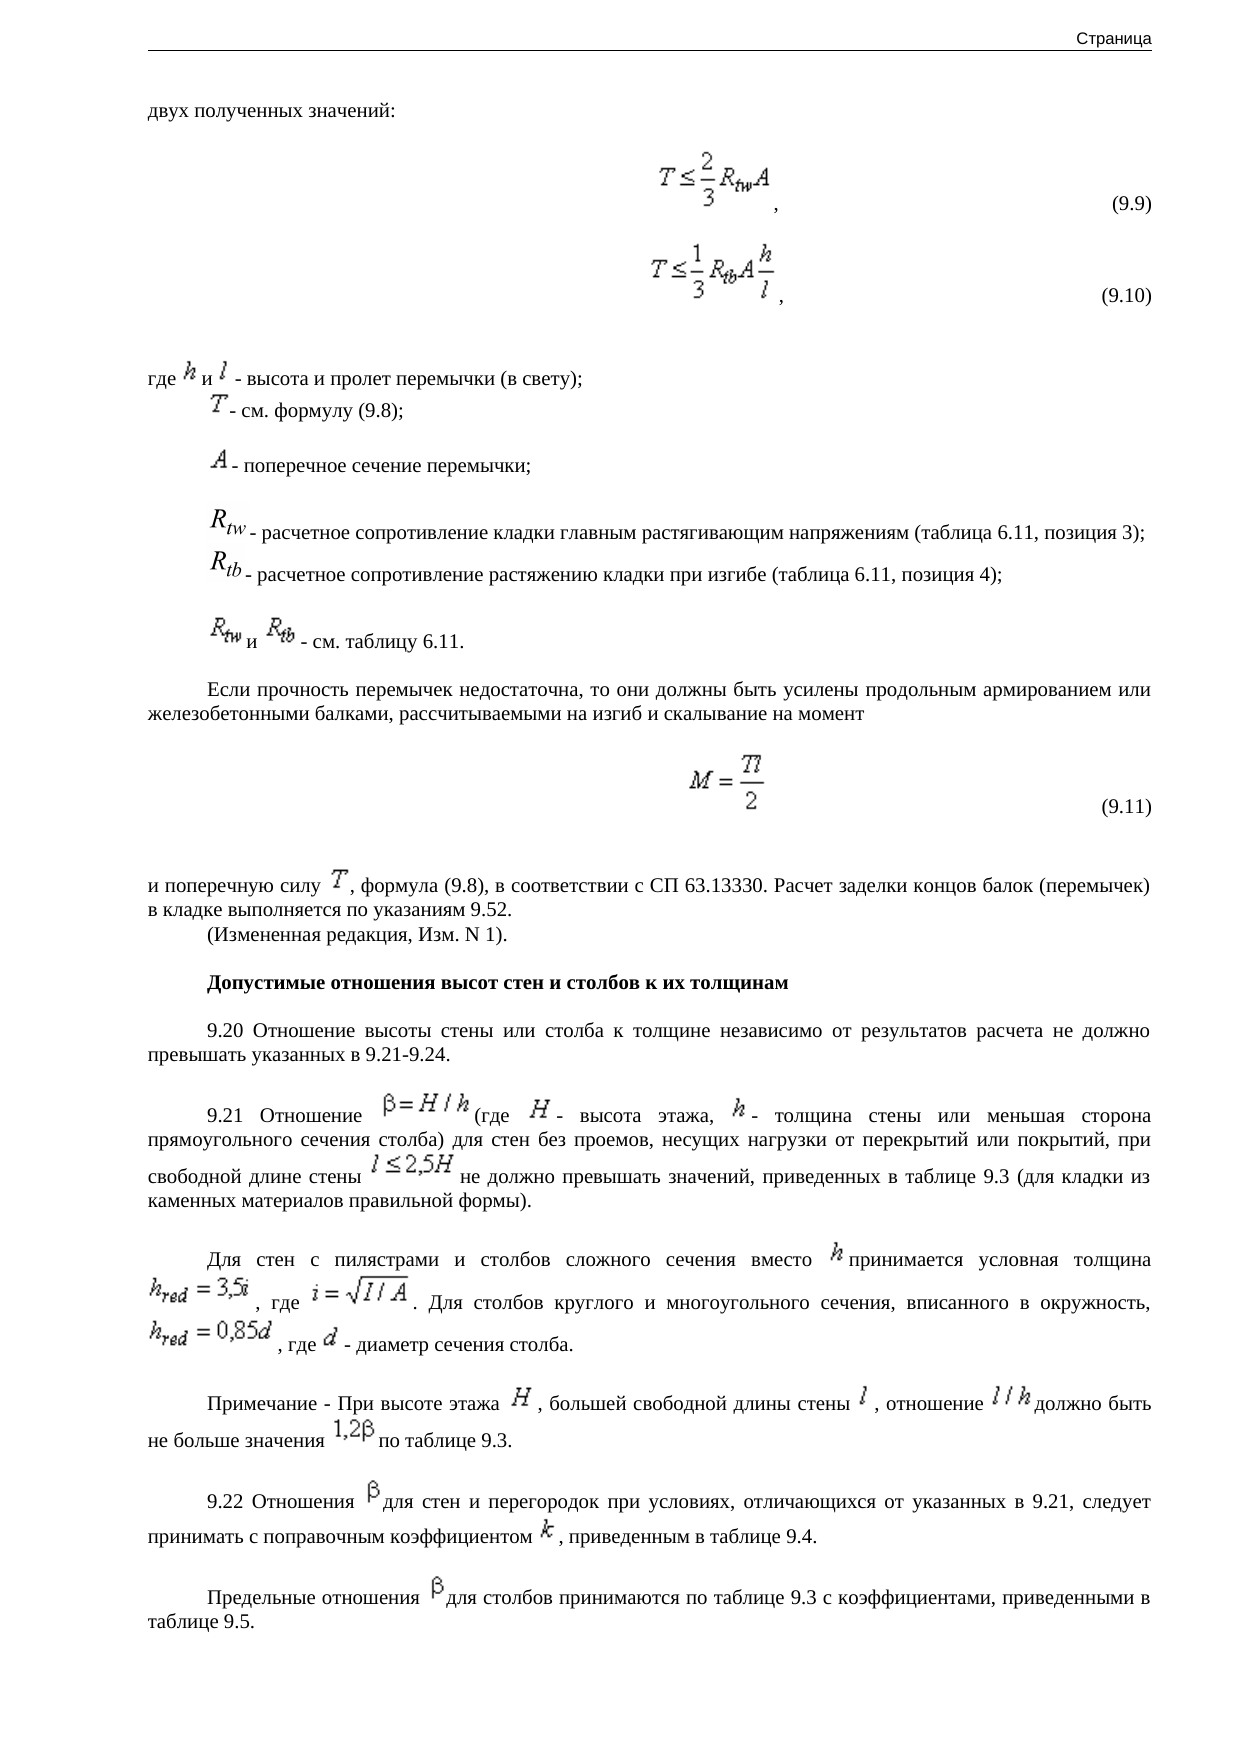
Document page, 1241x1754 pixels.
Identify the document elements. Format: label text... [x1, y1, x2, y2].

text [148, 98, 1152, 122]
text Допустимые отношения высот стен и столбов к их толщинам [148, 969, 1152, 994]
text Если прочность перемычек недостаточна, то они должны быть усилены продольным армированием или железобетонными балками, рассчитываемыми на изгиб и скалывание на момент [148, 677, 1152, 725]
picture [857, 1380, 875, 1411]
text и - см. таблицу 6.11. [148, 611, 1152, 653]
text 9.21 Отношение (где - высота этажа, - толщина стены или меньшая сторона прямоугольного сечения столба) для стен без проемов, несущих нагрузки от перекрытий или покрытий, при свободной длине стены не должно превышать значений, приведенных в таблице 9.3 (для кладки из каменных материалов правильной формы). [148, 1090, 1152, 1212]
picture [206, 501, 250, 540]
picture [327, 866, 350, 893]
text 9.20 Отношение высоты стены или столба к толщине независимо от результатов расчета не должно превышать указанных в 9.21-9.24. [148, 1018, 1152, 1066]
picture [647, 238, 779, 303]
text 9.22 Отношения для стен и перегородок при условиях, отличающихся от указанных в 9.21, следует принимать с поправочным коэффициентом , приведенным в таблице 9.4. [148, 1476, 1152, 1548]
picture [685, 749, 769, 814]
picture [990, 1380, 1035, 1411]
picture [262, 610, 301, 649]
text - расчетное сопротивление кладки главным растягивающим напряжениям (таблица 6.11, позиция 3); [148, 501, 1152, 544]
picture [217, 355, 235, 386]
text Предельные отношения для столбов принимаются по таблице 9.3 с коэффициентами, приведенными в таблице 9.5. [148, 1572, 1152, 1633]
picture [655, 146, 774, 211]
picture [426, 1572, 447, 1605]
picture [206, 543, 245, 582]
picture [526, 1095, 557, 1123]
picture [730, 1092, 751, 1123]
picture [378, 1090, 474, 1123]
picture [369, 1151, 460, 1184]
text где и - высота и пролет перемычки (в свету); [148, 355, 1152, 390]
text и поперечную силу , формула (9.8), в соответствии с СП 63.13330. Расчет заделки концов балок (перемычек) в кладке выполняется по указаниям 9.52. [148, 866, 1152, 921]
picture [828, 1236, 849, 1267]
picture [310, 1271, 413, 1309]
picture [206, 610, 246, 649]
picture [206, 390, 230, 417]
text Примечание - При высоте этажа , большей свободной длины стены , отношение должно быть не больше значения по таблице 9.3. [148, 1380, 1152, 1452]
picture [206, 445, 232, 473]
picture [507, 1383, 538, 1411]
text (Измененная редакция, Изм. N 1). [148, 921, 1152, 946]
picture [362, 1476, 383, 1509]
text - поперечное сечение перемычки; [148, 446, 1152, 477]
text - см. формулу (9.8); [148, 390, 1152, 422]
picture [147, 1313, 278, 1352]
text (9.11) [148, 749, 1152, 818]
text - расчетное сопротивление растяжению кладки при изгибе (таблица 6.11, позиция 4); [148, 544, 1152, 586]
picture [321, 1321, 344, 1352]
text Для стен с пилястрами и столбов сложного сечения вместо принимается условная толщина , где . Для столбов круглого и многоугольного сечения, вписанного в окружность, , где - диаметр сечения столба. [148, 1236, 1152, 1356]
text , (9.9) [148, 146, 1152, 215]
text , (9.10) [148, 239, 1152, 307]
picture [538, 1513, 559, 1544]
picture [147, 1271, 256, 1309]
picture [181, 355, 202, 386]
picture [330, 1415, 379, 1448]
